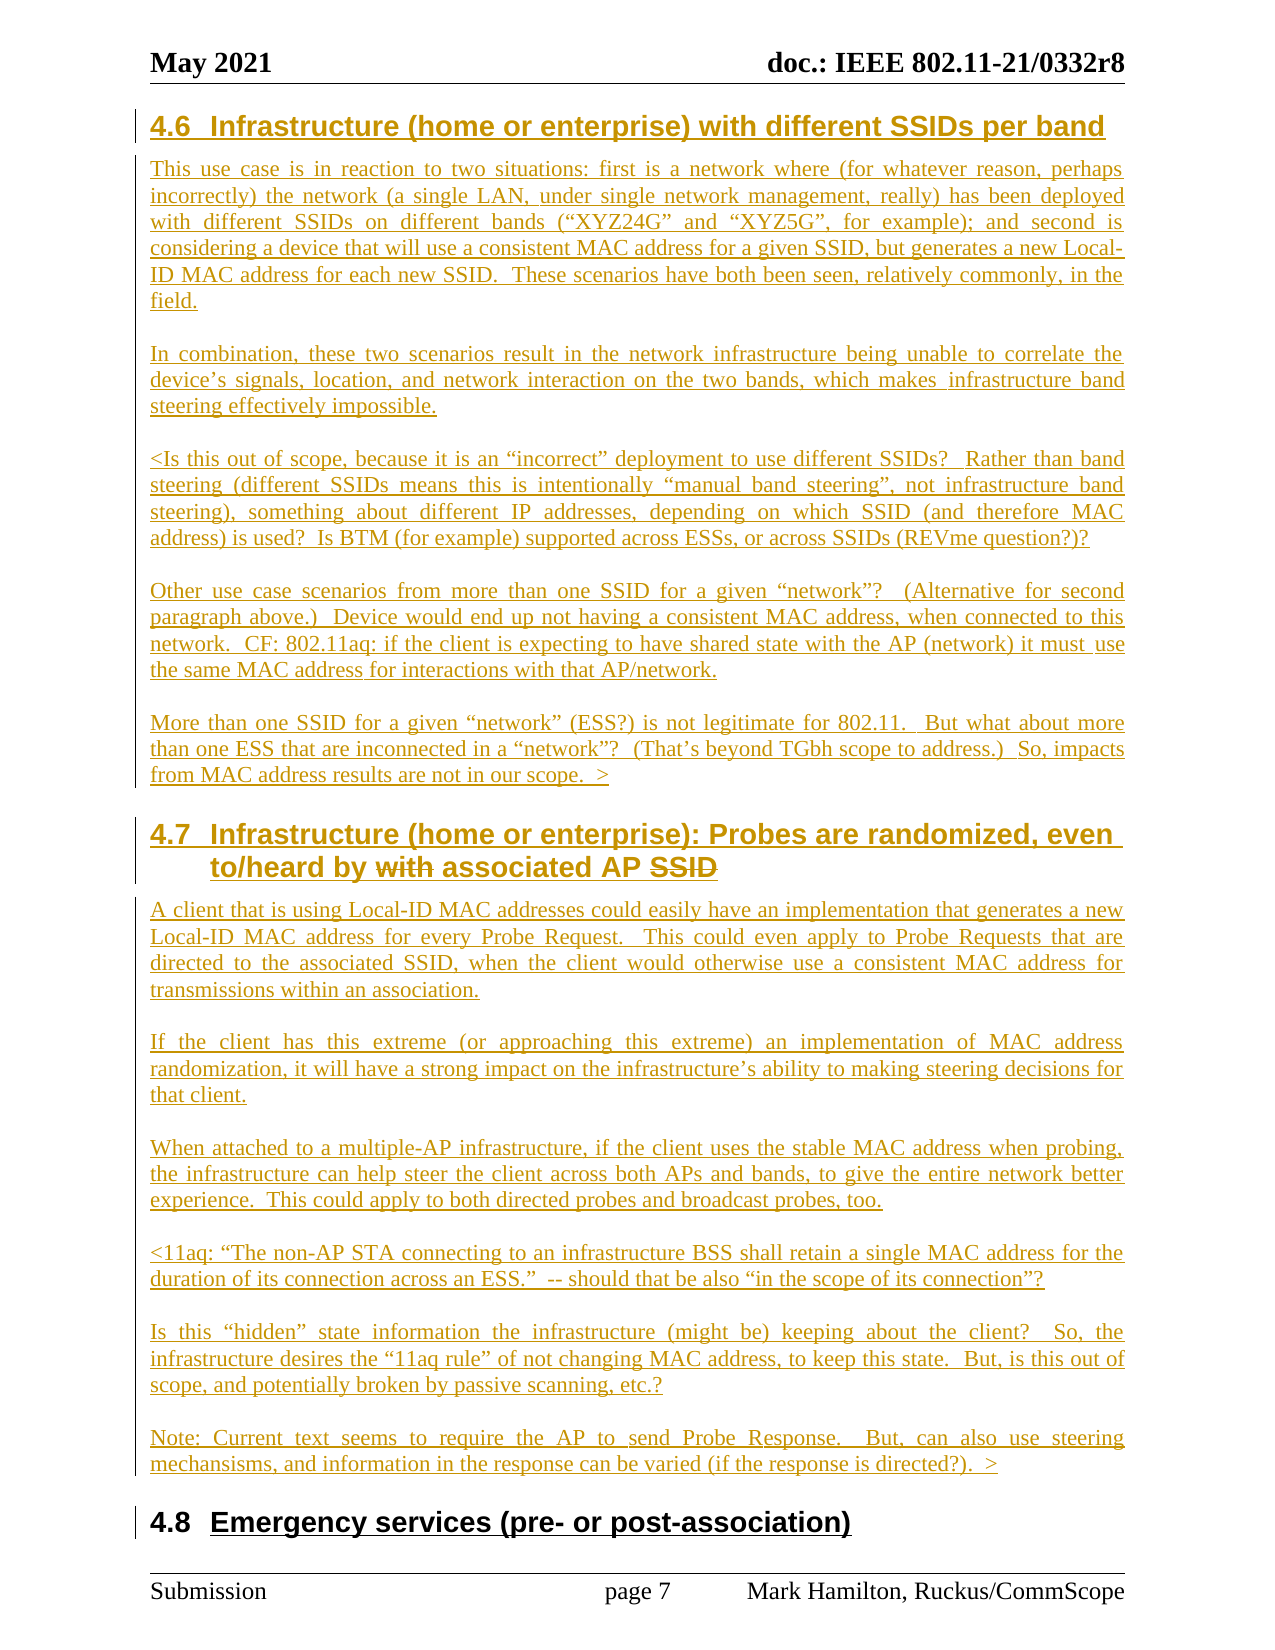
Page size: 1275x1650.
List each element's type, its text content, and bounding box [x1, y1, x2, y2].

subtitle Emergency services (pre- or post-association) [150, 1506, 1125, 1539]
